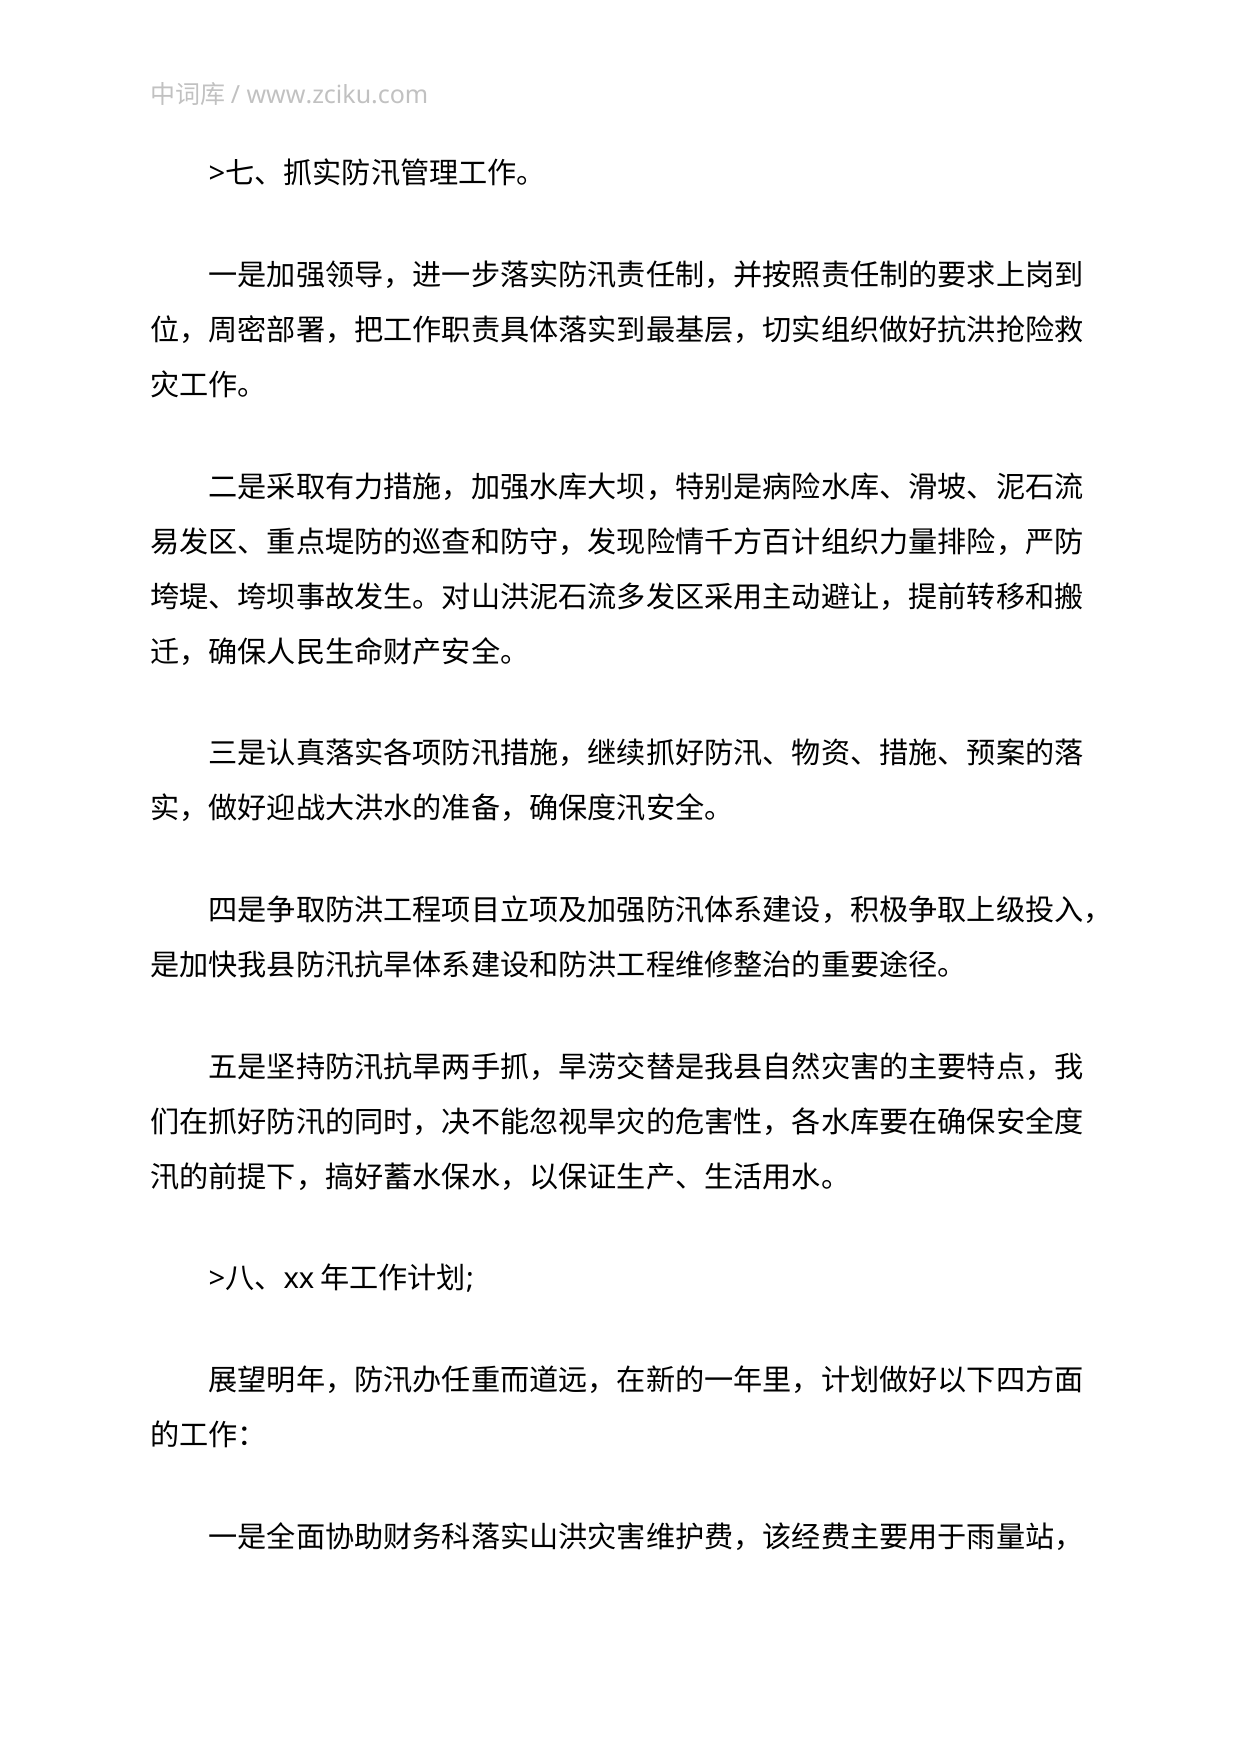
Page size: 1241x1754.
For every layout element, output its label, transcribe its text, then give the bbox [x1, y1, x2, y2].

text 四是争取防洪工程项目立项及加强防汛体系建设，积极争取上级投入，是加快我县防汛抗旱体系建设和防洪工程维修整治的重要途径。 [150, 887, 1090, 984]
text 一是加强领导，进一步落实防汛责任制，并按照责任制的要求上岗到位，周密部署，把工作职责具体落实到最基层，切实组织做好抗洪抢险救灾工作。 [150, 252, 1090, 404]
text 三是认真落实各项防汛措施，继续抓好防汛、物资、措施、预案的落实，做好迎战大洪水的准备，确保度汛安全。 [150, 730, 1090, 827]
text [150, 1513, 1090, 1556]
text 展望明年，防汛办任重而道远，在新的一年里，计划做好以下四方面的工作： [150, 1357, 1090, 1454]
text 五是坚持防汛抗旱两手抓，旱涝交替是我县自然灾害的主要特点，我们在抓好防汛的同时，决不能忽视旱灾的危害性，各水库要在确保安全度汛的前提下，搞好蓄水保水，以保证生产、生活用水。 [150, 1043, 1090, 1195]
text >八、xx年工作计划; [150, 1255, 1090, 1297]
text 二是采取有力措施，加强水库大坝，特别是病险水库、滑坡、泥石流易发区、重点堤防的巡查和防守，发现险情千方百计组织力量排险，严防垮堤、垮坝事故发生。对山洪泥石流多发区采用主动避让，提前转移和搬迁，确保人民生命财产安全。 [150, 463, 1090, 671]
text >七、抓实防汛管理工作。 [150, 150, 1090, 192]
